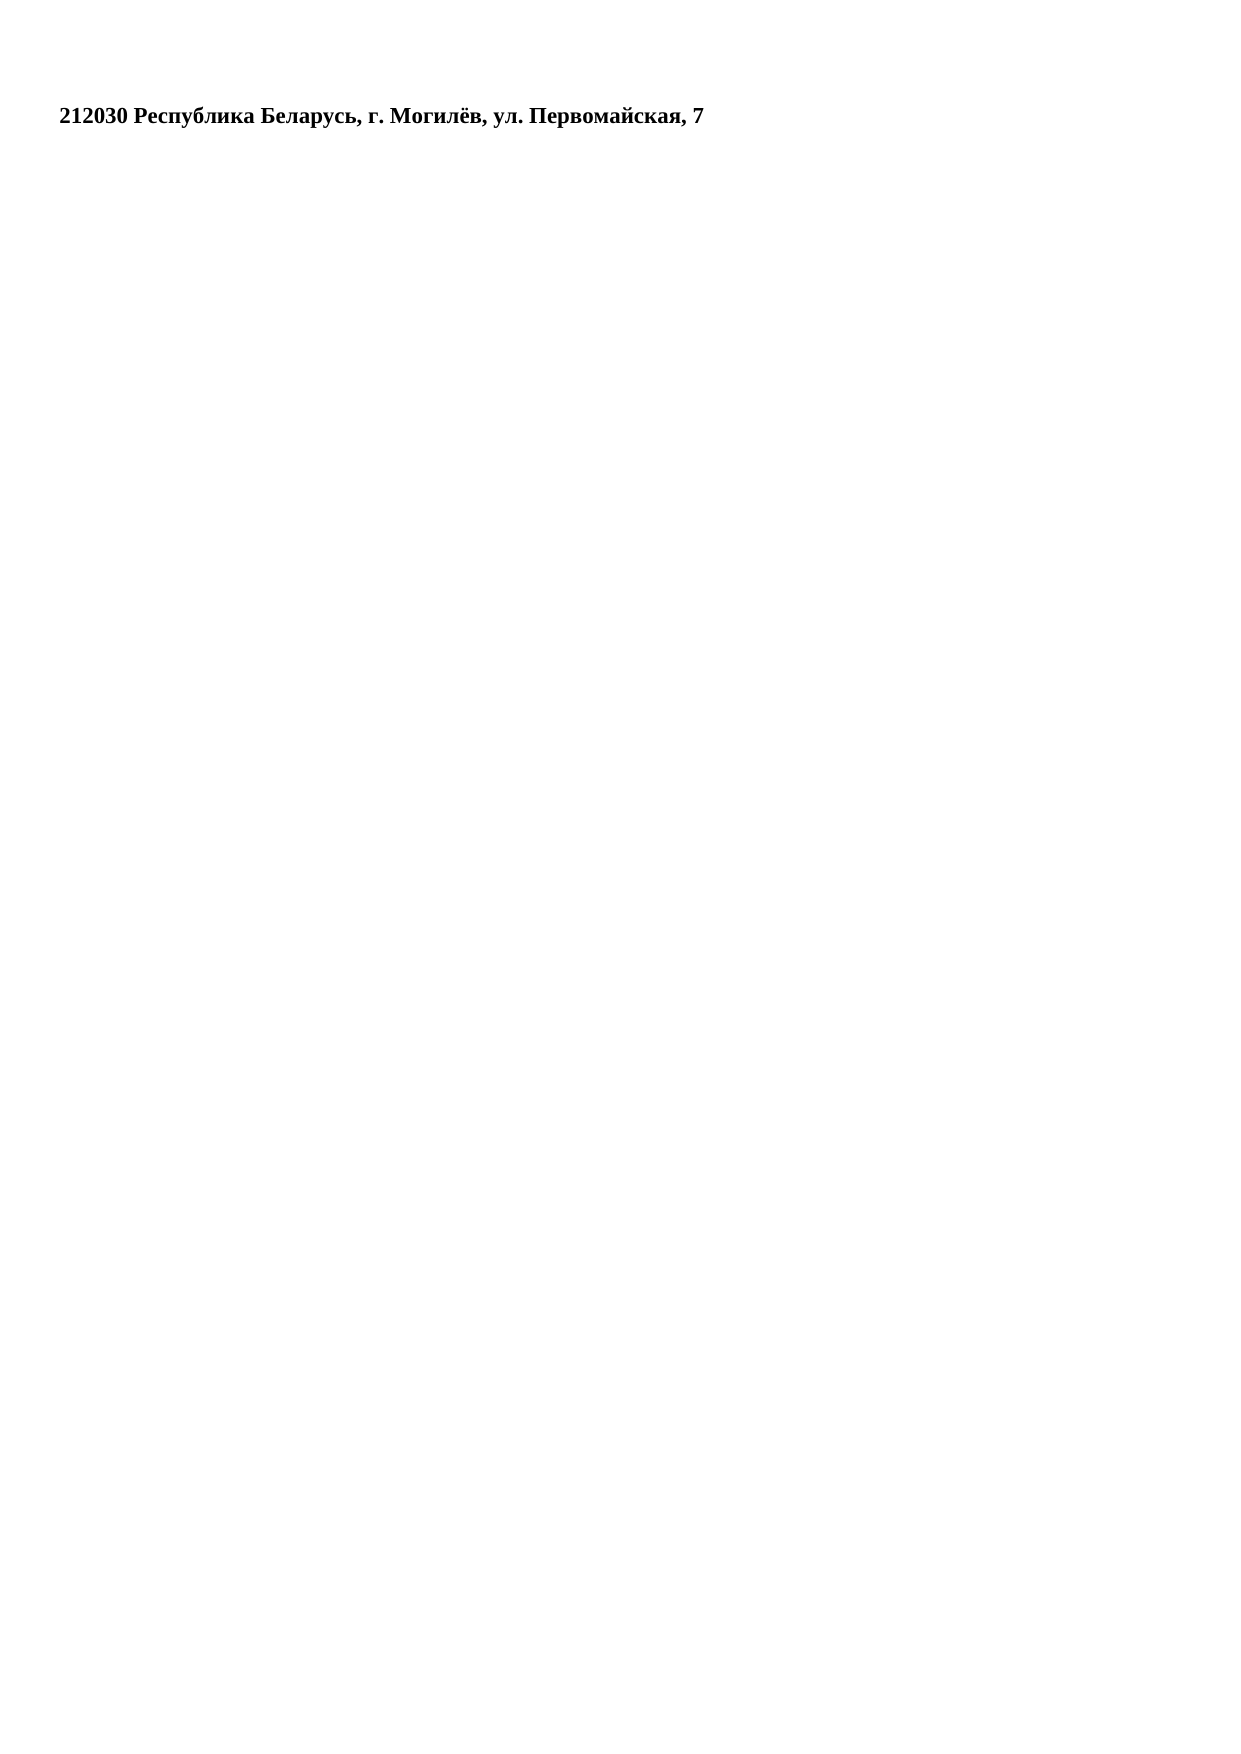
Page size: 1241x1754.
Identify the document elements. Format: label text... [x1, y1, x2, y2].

text 212030 Республика Беларусь, г. Могилёв, ул. Первомайская, 7 [59, 102, 1196, 128]
